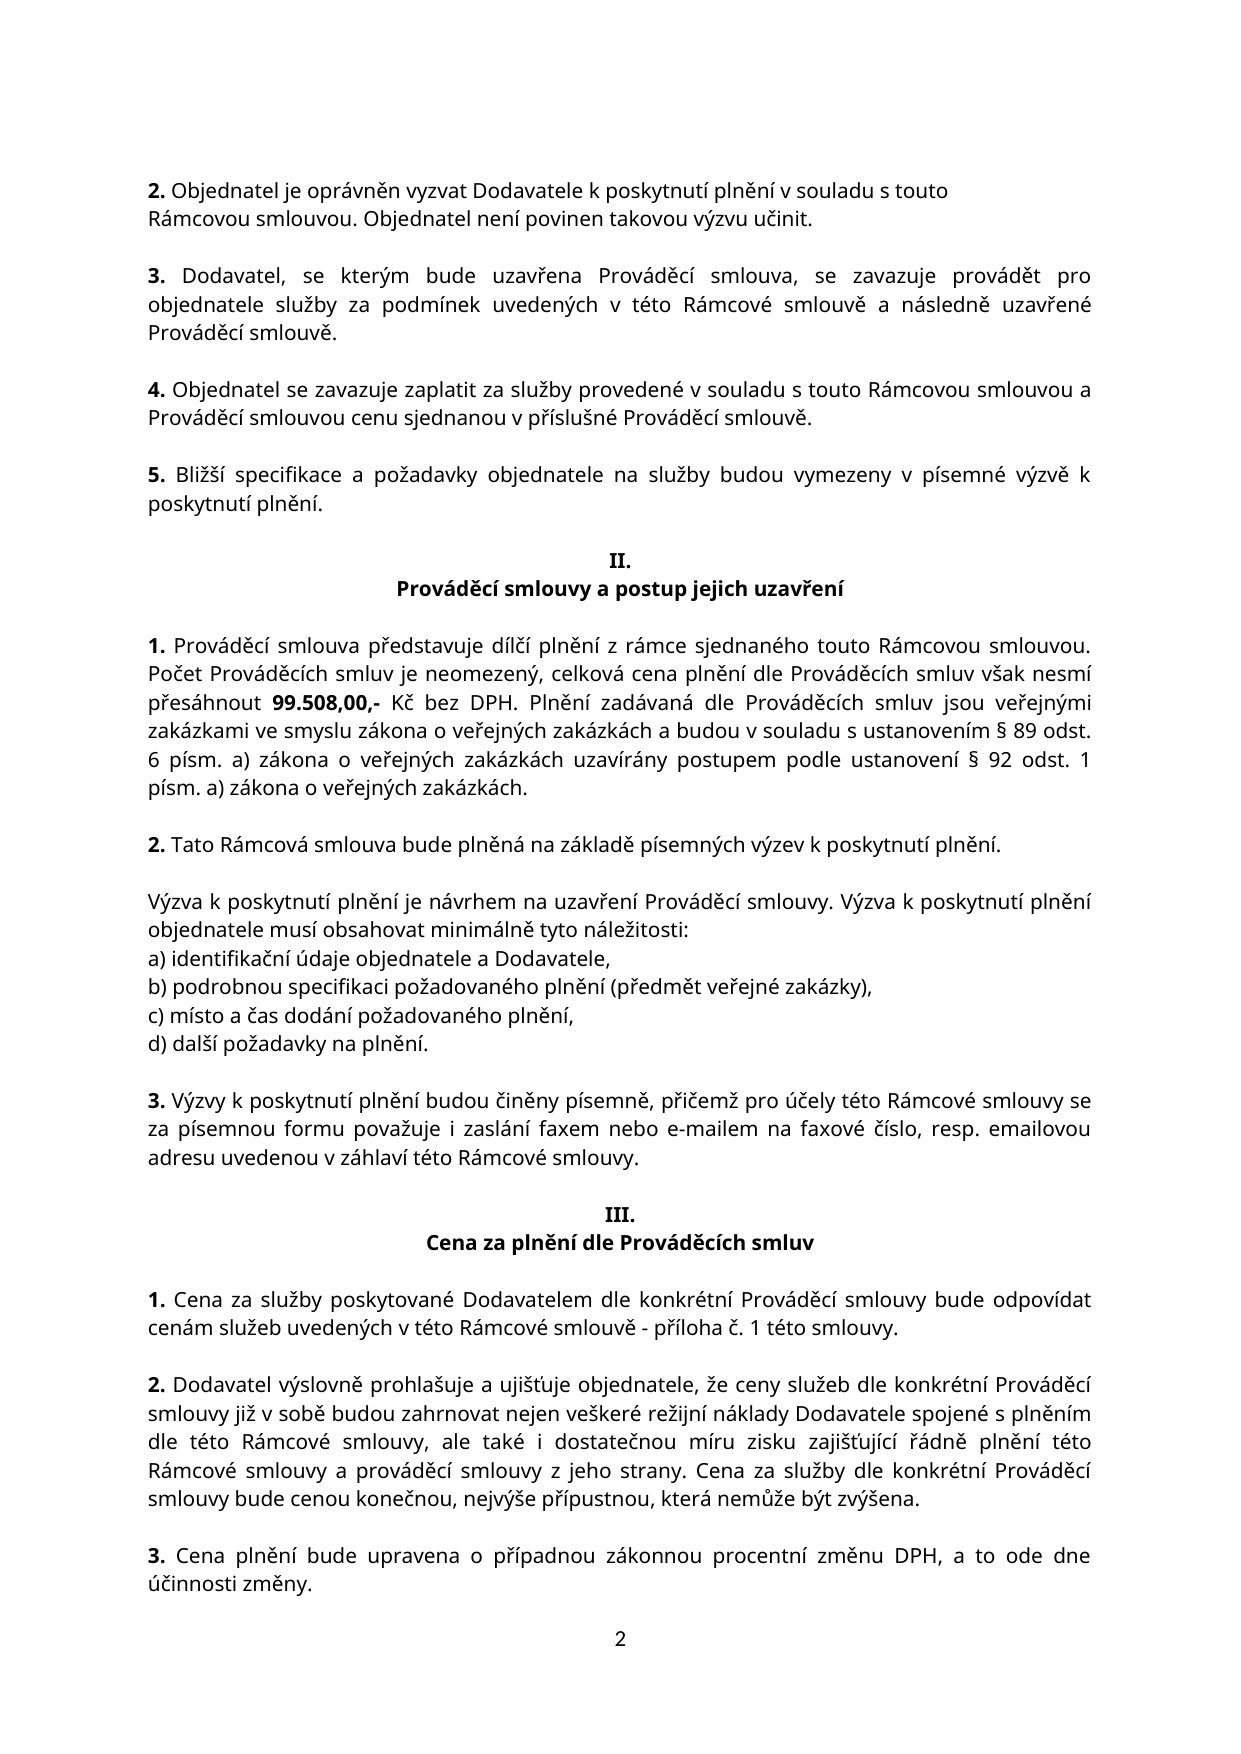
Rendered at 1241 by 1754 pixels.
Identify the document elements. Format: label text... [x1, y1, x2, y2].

text 3. Výzvy k poskytnutí plnění budou činěny písemně, přičemž pro účely této Rámcové smlouvy se za písemnou formu považuje i zaslání faxem nebo e-mailem na faxové číslo, resp. emailovou adresu uvedenou v záhlaví této Rámcové smlouvy. [148, 1086, 1093, 1171]
text Cena za plnění dle Prováděcích smluv [148, 1228, 1093, 1257]
text 2. Tato Rámcová smlouva bude plněná na základě písemných výzev k poskytnutí plnění. [148, 830, 1093, 858]
text 3. Cena plnění bude upravena o případnou zákonnou procentní změnu DPH, a to ode dne účinnosti změny. [148, 1541, 1093, 1598]
text 5. Bližší specifikace a požadavky objednatele na služby budou vymezeny v písemné výzvě k poskytnutí plnění. [148, 460, 1093, 517]
text 1. Prováděcí smlouva představuje dílčí plnění z rámce sjednaného touto Rámcovou smlouvou. Počet Prováděcích smluv je neomezený, celková cena plnění dle Prováděcích smluv však nesmí přesáhnout 99.508,00,- Kč bez DPH. Plnění zadávaná dle Prováděcích smluv jsou veřejnými zakázkami ve smyslu zákona o veřejných zakázkách a budou v souladu s ustanovením § 89 odst. 6 písm. a) zákona o veřejných zakázkách uzavírány postupem podle ustanovení § 92 odst. 1 písm. a) zákona o veřejných zakázkách. [148, 631, 1093, 802]
text a) identifikační údaje objednatele a Dodavatele, [148, 944, 1093, 972]
text Rámcovou smlouvou. Objednatel není povinen takovou výzvu učinit. [148, 204, 1093, 233]
text 1. Cena za služby poskytované Dodavatelem dle konkrétní Prováděcí smlouvy bude odpovídat cenám služeb uvedených v této Rámcové smlouvě - příloha č. 1 této smlouvy. [148, 1285, 1093, 1342]
text Prováděcí smlouvy a postup jejich uzavření [148, 574, 1093, 603]
text c) místo a čas dodání požadovaného plnění, [148, 1001, 1093, 1029]
text 3. Dodavatel, se kterým bude uzavřena Prováděcí smlouva, se zavazuje provádět pro objednatele služby za podmínek uvedených v této Rámcové smlouvě a následně uzavřené Prováděcí smlouvě. [148, 261, 1093, 347]
text 4. Objednatel se zavazuje zaplatit za služby provedené v souladu s touto Rámcovou smlouvou a Prováděcí smlouvou cenu sjednanou v příslušné Prováděcí smlouvě. [148, 375, 1093, 432]
text b) podrobnou specifikaci požadovaného plnění (předmět veřejné zakázky), [148, 972, 1093, 1001]
text d) další požadavky na plnění. [148, 1029, 1093, 1058]
text 2. Objednatel je oprávněn vyzvat Dodavatele k poskytnutí plnění v souladu s touto [148, 176, 1093, 204]
text 2. Dodavatel výslovně prohlašuje a ujišťuje objednatele, že ceny služeb dle konkrétní Prováděcí smlouvy již v sobě budou zahrnovat nejen veškeré režijní náklady Dodavatele spojené s plněním dle této Rámcové smlouvy, ale také i dostatečnou míru zisku zajišťující řádně plnění této Rámcové smlouvy a prováděcí smlouvy z jeho strany. Cena za služby dle konkrétní Prováděcí smlouvy bude cenou konečnou, nejvýše přípustnou, která nemůže být zvýšena. [148, 1370, 1093, 1513]
text II. [148, 546, 1093, 574]
text III. [148, 1200, 1093, 1228]
text Výzva k poskytnutí plnění je návrhem na uzavření Prováděcí smlouvy. Výzva k poskytnutí plnění objednatele musí obsahovat minimálně tyto náležitosti: [148, 887, 1093, 944]
